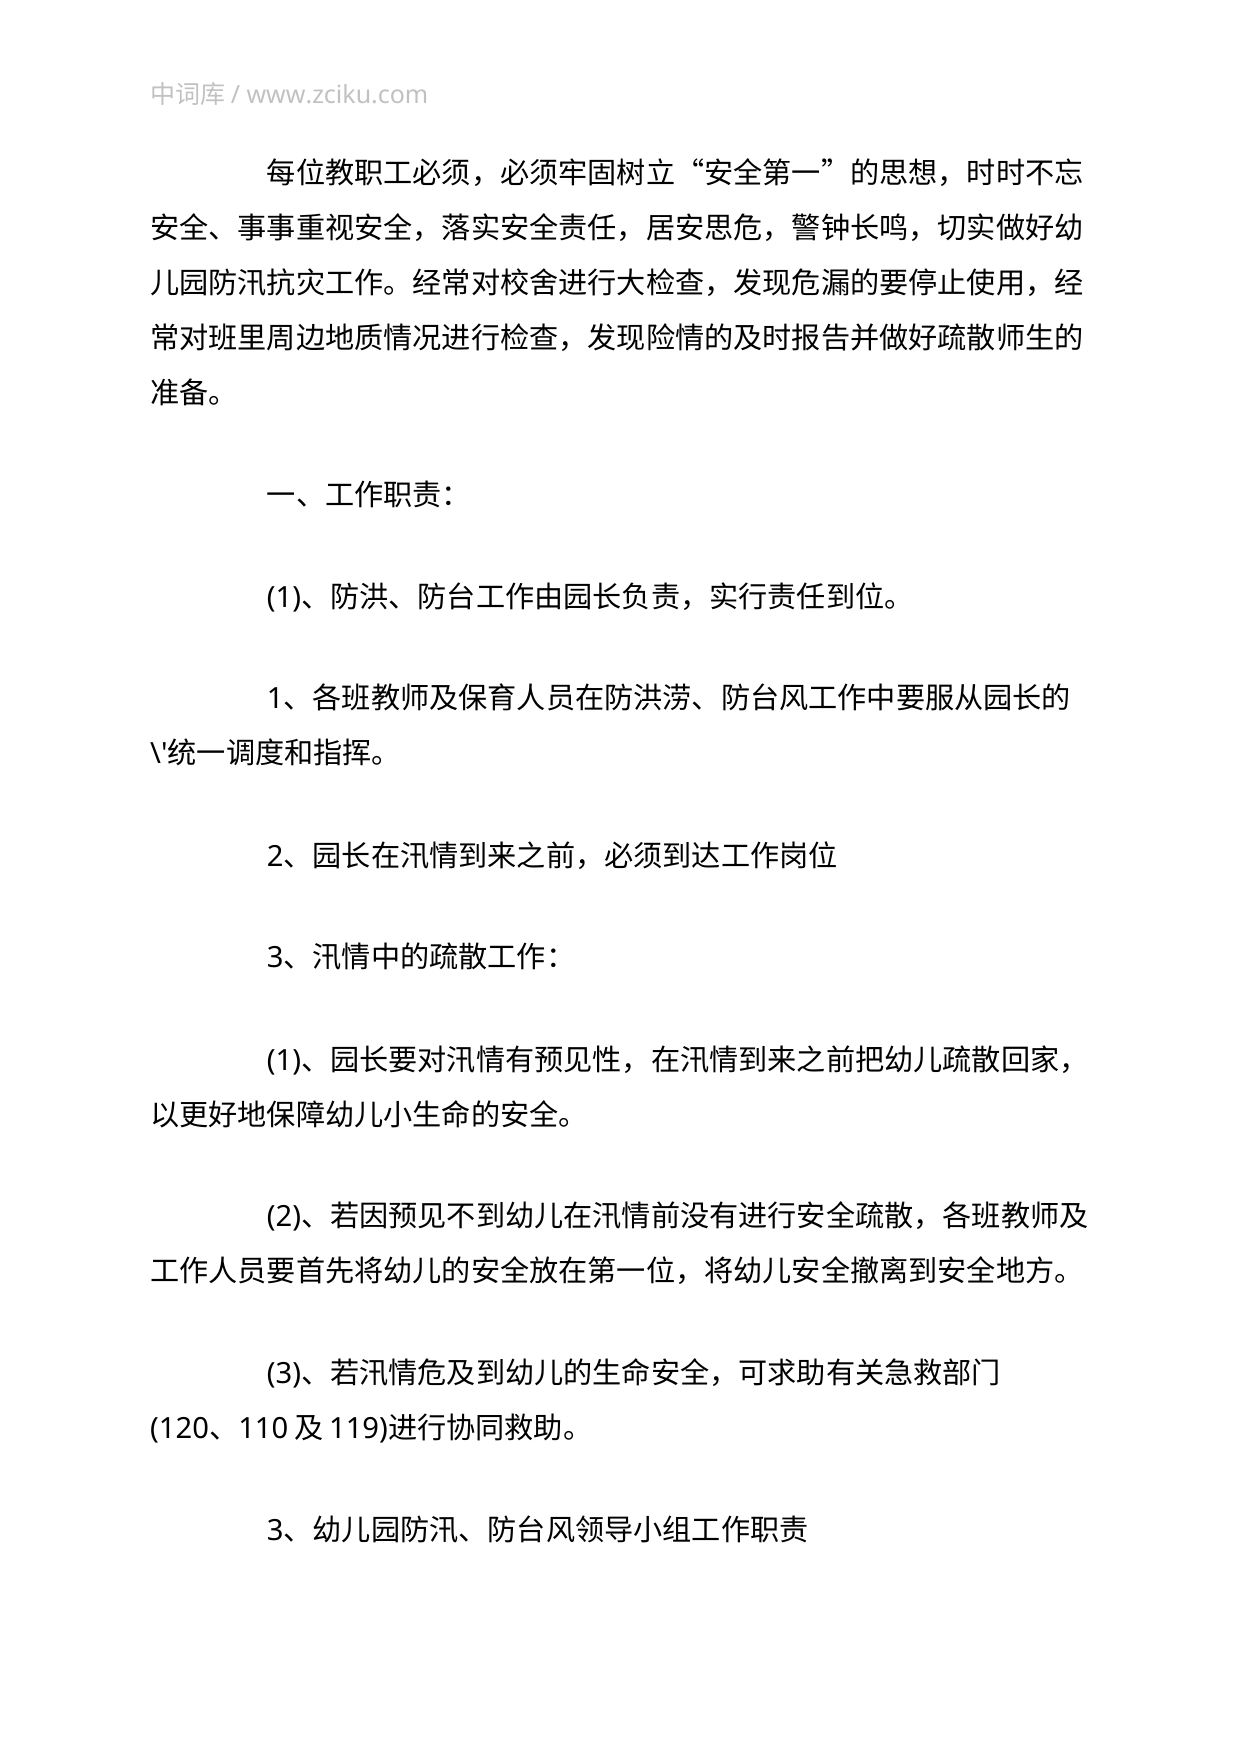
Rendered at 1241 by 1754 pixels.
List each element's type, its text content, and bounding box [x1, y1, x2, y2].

text 1、各班教师及保育人员在防洪涝、防台风工作中要服从园长的\'统一调度和指挥。 [150, 675, 1090, 772]
text 3、汛情中的疏散工作： [150, 934, 1090, 976]
text 2、园长在汛情到来之前，必须到达工作岗位 [150, 832, 1090, 874]
text (2)、若因预见不到幼儿在汛情前没有进行安全疏散，各班教师及工作人员要首先将幼儿的安全放在第一位，将幼儿安全撤离到安全地方。 [150, 1193, 1090, 1290]
text 一、工作职责： [150, 471, 1090, 514]
text (1)、园长要对汛情有预见性，在汛情到来之前把幼儿疏散回家，以更好地保障幼儿小生命的安全。 [150, 1036, 1090, 1133]
text 每位教职工必须，必须牢固树立“安全第一”的思想，时时不忘安全、事事重视安全，落实安全责任，居安思危，警钟长鸣，切实做好幼儿园防汛抗灾工作。经常对校舍进行大检查，发现危漏的要停止使用，经常对班里周边地质情况进行检查，发现险情的及时报告并做好疏散师生的准备。 [150, 150, 1090, 412]
text 3、幼儿园防汛、防台风领导小组工作职责 [150, 1507, 1090, 1549]
text (1)、防洪、防台工作由园长负责，实行责任到位。 [150, 573, 1090, 616]
text (3)、若汛情危及到幼儿的生命安全，可求助有关急救部门(120、110及119)进行协同救助。 [150, 1349, 1090, 1447]
